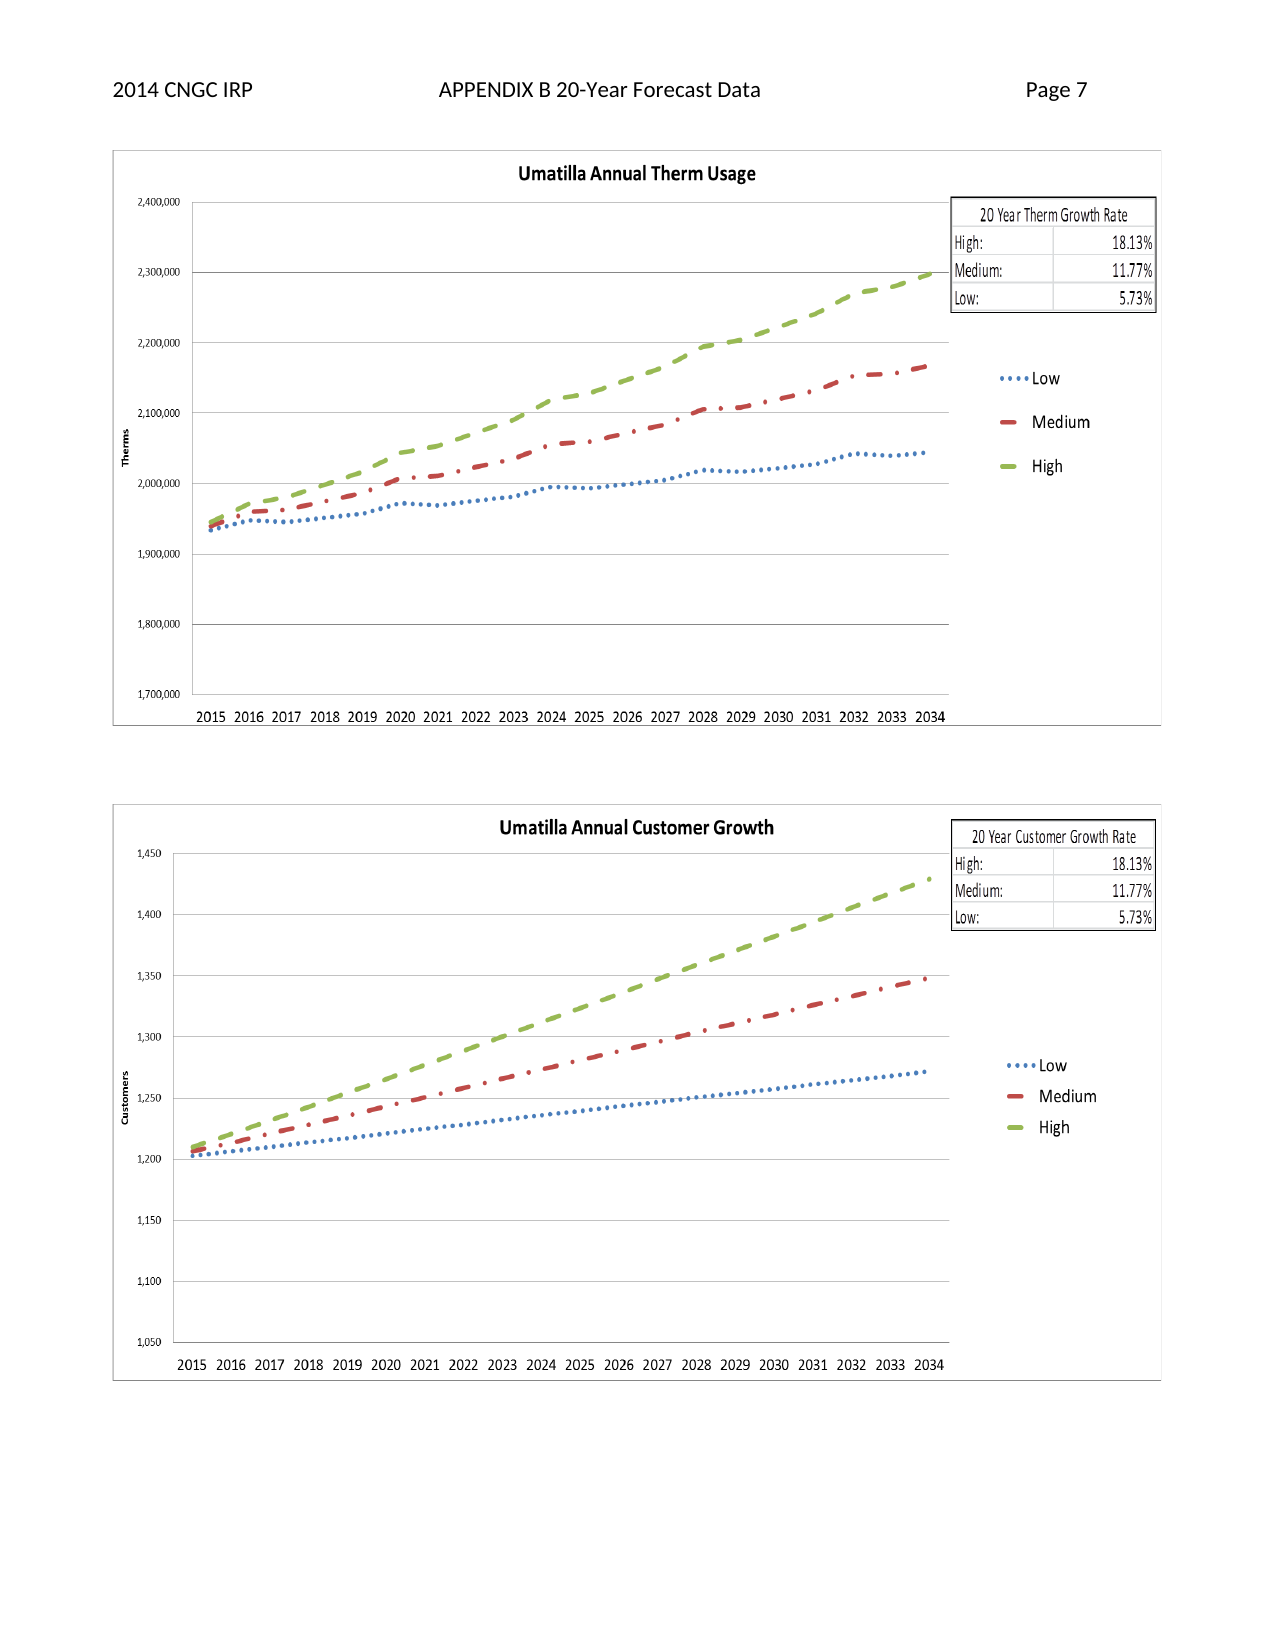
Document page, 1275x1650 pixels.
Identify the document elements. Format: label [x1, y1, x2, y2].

picture [112, 150, 1162, 726]
picture [112, 804, 1162, 1381]
